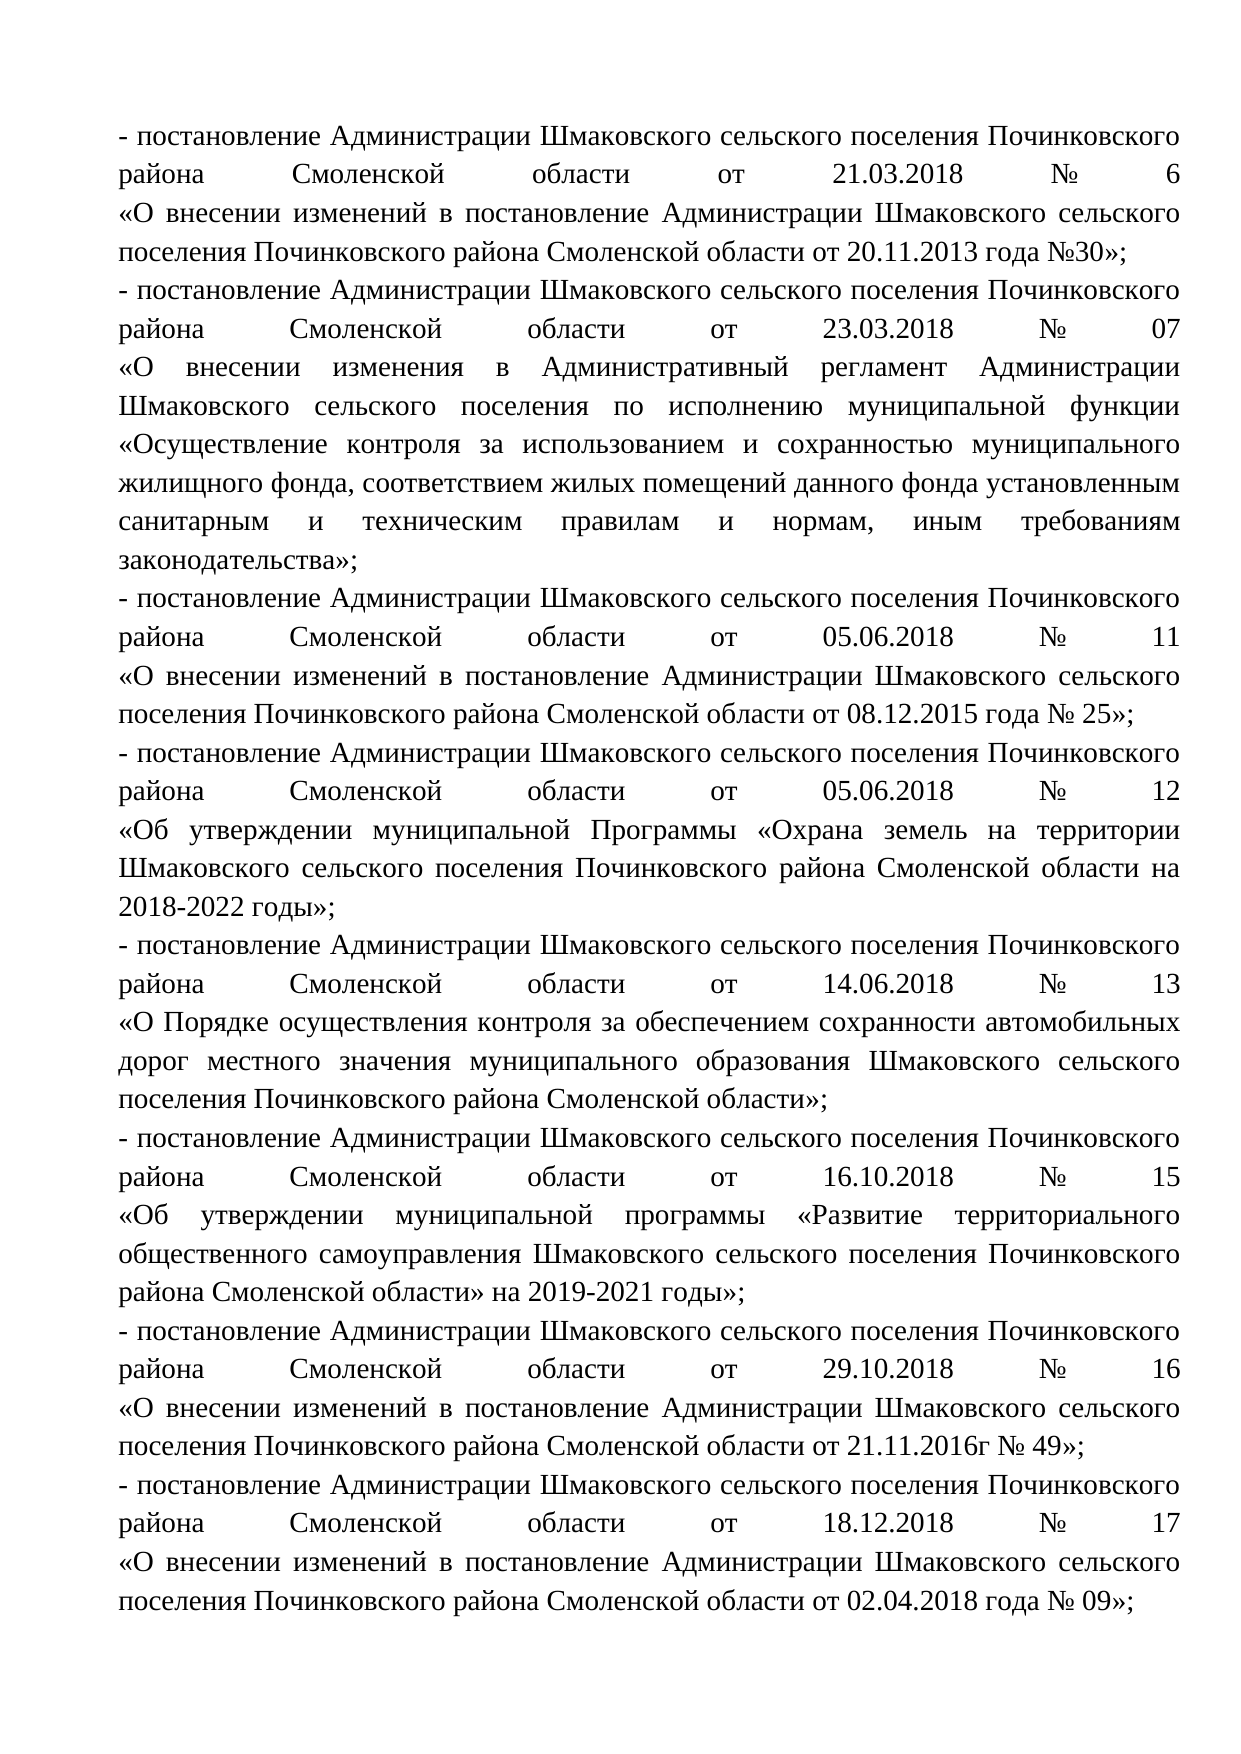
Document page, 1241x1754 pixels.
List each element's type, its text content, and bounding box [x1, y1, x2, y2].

text - постановление Администрации Шмаковского сельского поселения Починковского района Смоленской области от 16.10.2018 № 15 «Об утверждении муниципальной программы «Развитие территориального общественного самоуправления Шмаковского сельского поселения Починковского района Смоленской области» на 2019-2021 годы»; [118, 1120, 1181, 1308]
text - постановление Администрации Шмаковского сельского поселения Починковского района Смоленской области от 18.12.2018 № 17 «О внесении изменений в постановление Администрации Шмаковского сельского поселения Починковского района Смоленской области от 02.04.2018 года № 09»; [118, 1467, 1181, 1616]
text - постановление Администрации Шмаковского сельского поселения Починковского района Смоленской области от 14.06.2018 № 13 «О Порядке осуществления контроля за обеспечением сохранности автомобильных дорог местного значения муниципального образования Шмаковского сельского поселения Починковского района Смоленской области»; [118, 927, 1181, 1115]
text - постановление Администрации Шмаковского сельского поселения Починковского района Смоленской области от 23.03.2018 № 07 «О внесении изменения в Административный регламент Администрации Шмаковского сельского поселения по исполнению муниципальной функции «Осуществление контроля за использованием и сохранностью муниципального жилищного фонда, соответствием жилых помещений данного фонда установленным санитарным и техническим правилам и нормам, иным требованиям законодательства»; [118, 272, 1181, 576]
text - постановление Администрации Шмаковского сельского поселения Починковского района Смоленской области от 05.06.2018 № 12 «Об утверждении муниципальной Программы «Охрана земель на территории Шмаковского сельского поселения Починковского района Смоленской области на 2018-2022 годы»; [118, 735, 1181, 922]
text - постановление Администрации Шмаковского сельского поселения Починковского района Смоленской области от 05.06.2018 № 11 «О внесении изменений в постановление Администрации Шмаковского сельского поселения Починковского района Смоленской области от 08.12.2015 года № 25»; [118, 581, 1181, 730]
text - постановление Администрации Шмаковского сельского поселения Починковского района Смоленской области от 29.10.2018 № 16 «О внесении изменений в постановление Администрации Шмаковского сельского поселения Починковского района Смоленской области от 21.11.2016г № 49»; [118, 1313, 1181, 1462]
text - постановление Администрации Шмаковского сельского поселения Починковского района Смоленской области от 21.03.2018 № 6 «О внесении изменений в постановление Администрации Шмаковского сельского поселения Починковского района Смоленской области от 20.11.2013 года №30»; [118, 118, 1181, 267]
